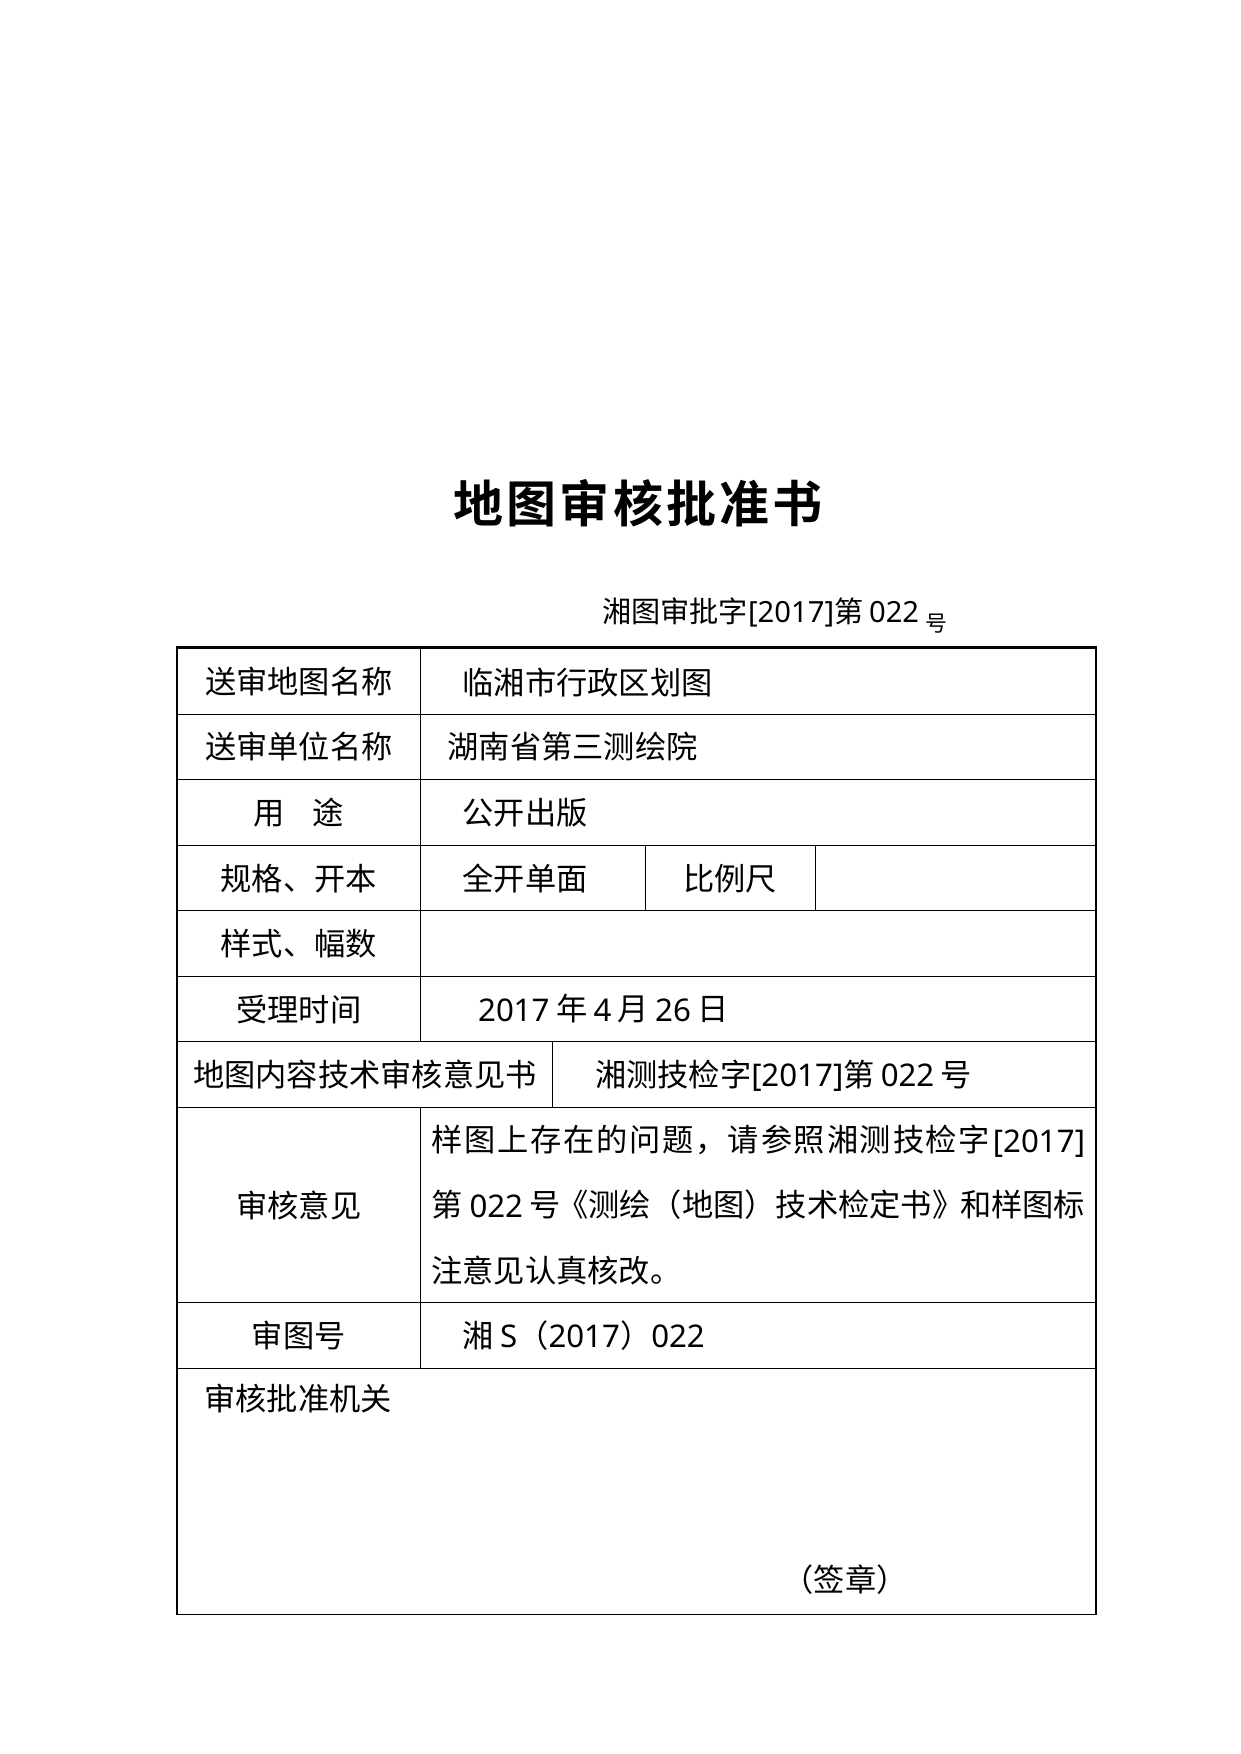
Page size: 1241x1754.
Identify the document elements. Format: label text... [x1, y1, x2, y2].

table_cell [816, 846, 1095, 910]
table_cell 样图上存在的问题，请参照湘测技检字[2017]第 022号《测绘（地图）技术检定书》和样图标注意见认真核改。 [421, 1108, 1095, 1302]
table_cell 受理时间 [178, 977, 420, 1041]
table_cell 2017年4月26日 [421, 977, 1095, 1041]
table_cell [178, 1369, 1095, 1606]
table_cell 审核意见 [178, 1108, 420, 1302]
table_cell 送审单位名称 [178, 715, 420, 779]
table_cell 公开出版 [421, 780, 1095, 844]
table_cell 地图内容技术审核意见书 [178, 1042, 552, 1107]
table_cell 湘测技检字[2017]第022号 [553, 1042, 1095, 1107]
table_cell 审图号 [178, 1303, 420, 1368]
text 地图审核批准书 [177, 451, 1098, 549]
table_cell 湘S（2017）022 [421, 1303, 1095, 1368]
table_cell 湖南省第三测绘院 [421, 715, 1095, 779]
table_header 临湘市行政区划图 [421, 649, 1095, 713]
table_header 送审地图名称 [178, 649, 420, 713]
table_cell 全开单面 [421, 846, 645, 910]
text 湘图审批字[2017]第022号 [177, 581, 1098, 646]
table_cell 比例尺 [646, 846, 815, 910]
table_cell 用 途 [178, 780, 420, 844]
table_cell [421, 911, 1095, 976]
table_cell 样式、幅数 [178, 911, 420, 976]
table_cell 规格、开本 [178, 846, 420, 910]
